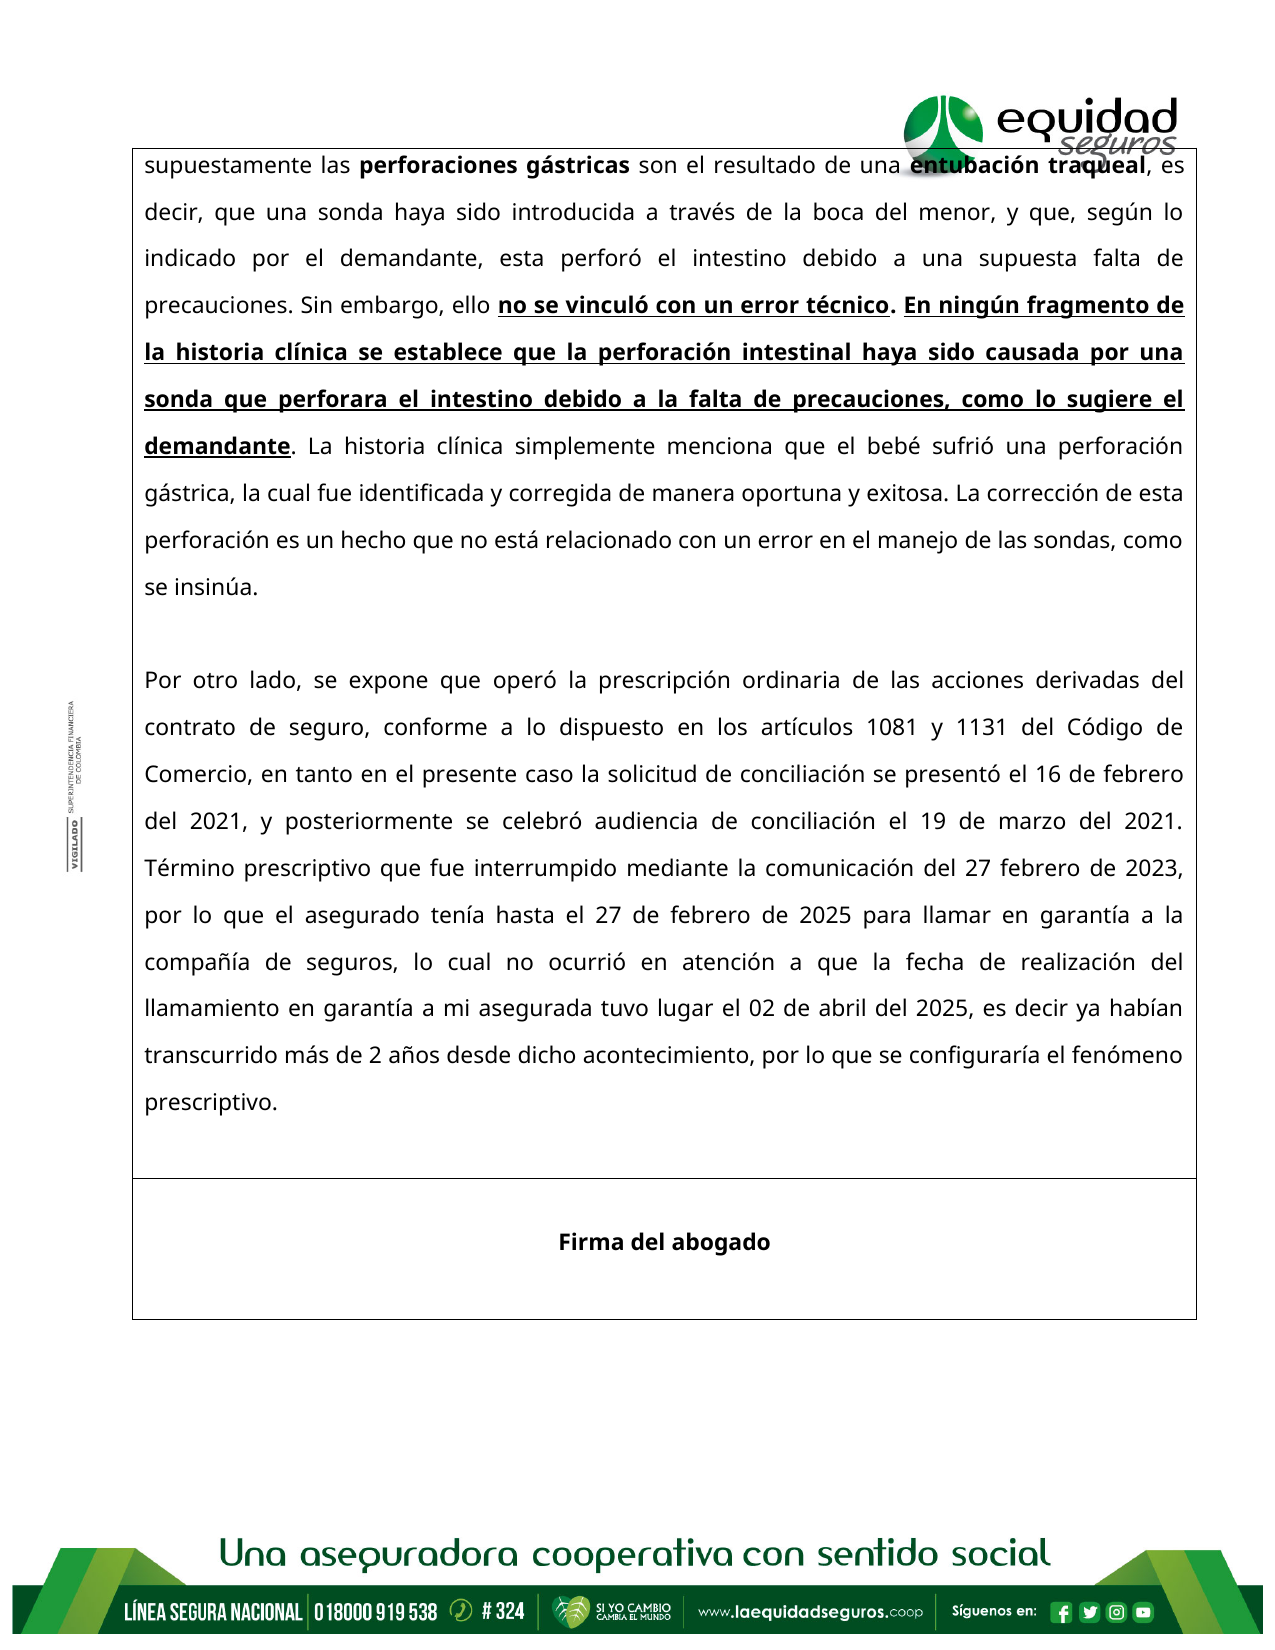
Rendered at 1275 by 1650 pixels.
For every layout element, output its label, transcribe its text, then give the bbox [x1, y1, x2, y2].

picture [12, 16, 1263, 1634]
table_cell Firma del abogado [133, 1179, 1196, 1319]
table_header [133, 149, 1196, 1177]
